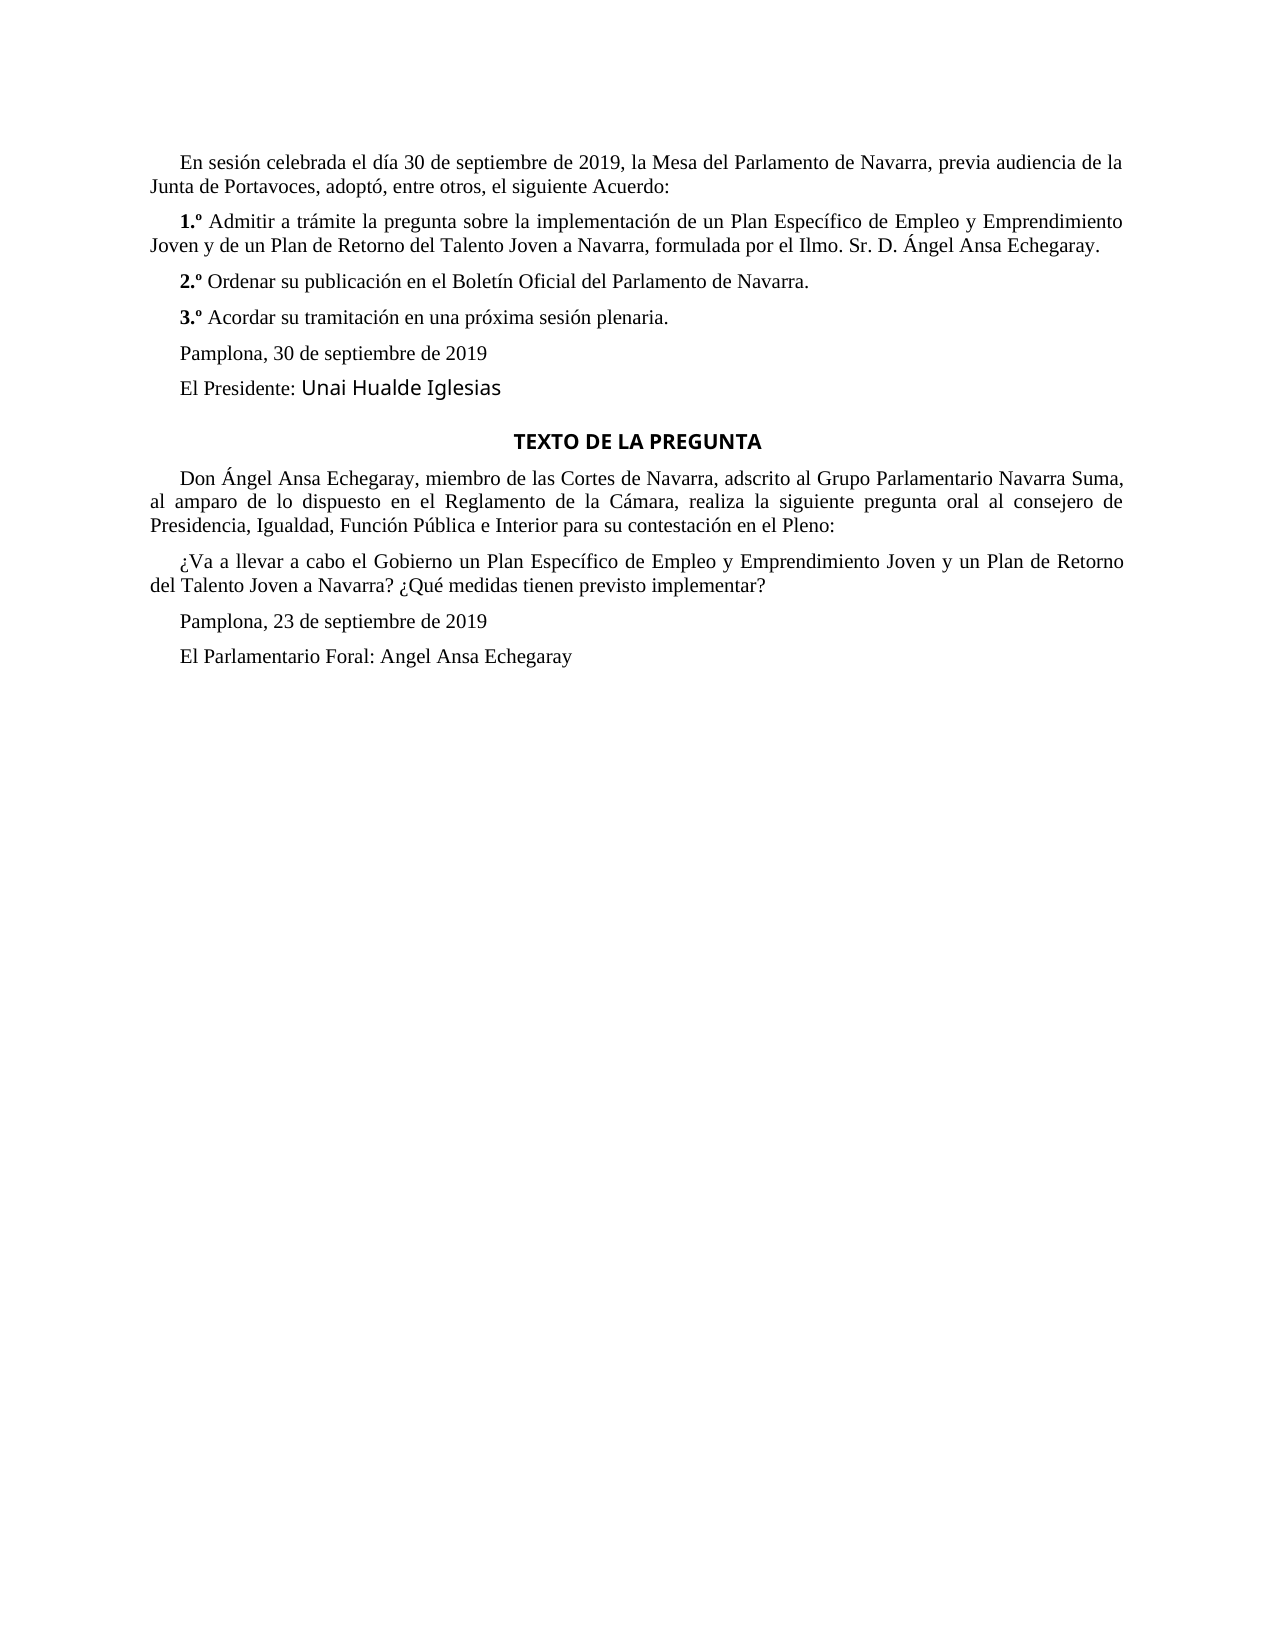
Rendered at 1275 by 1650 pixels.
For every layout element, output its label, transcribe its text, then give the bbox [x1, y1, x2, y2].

text 1.º Admitir a trámite la pregunta sobre la implementación de un Plan Específico de Empleo y Emprendimiento Joven y de un Plan de Retorno del Talento Joven a Navarra, formulada por el Ilmo. Sr. D. Ángel Ansa Echegaray. [150, 210, 1125, 258]
text Pamplona, 23 de septiembre de 2019 [150, 609, 1125, 633]
text El Parlamentario Foral: Angel Ansa Echegaray [150, 645, 1125, 669]
text 3.º Acordar su tramitación en una próxima sesión plenaria. [150, 305, 1125, 329]
text El Presidente: Unai Hualde Iglesias [150, 377, 1125, 401]
text Don Ángel Ansa Echegaray, miembro de las Cortes de Navarra, adscrito al Grupo Parlamentario Navarra Suma, al amparo de lo dispuesto en el Reglamento de la Cámara, realiza la siguiente pregunta oral al consejero de Presidencia, Igualdad, Función Pública e Interior para su contestación en el Pleno: [150, 466, 1125, 538]
text En sesión celebrada el día 30 de septiembre de 2019, la Mesa del Parlamento de Navarra, previa audiencia de la Junta de Portavoces, adoptó, entre otros, el siguiente Acuerdo: [150, 150, 1125, 198]
text Pamplona, 30 de septiembre de 2019 [150, 341, 1125, 365]
text TEXTO DE LA PREGUNTA [150, 430, 1125, 454]
text 2.º Ordenar su publicación en el Boletín Oficial del Parlamento de Navarra. [150, 269, 1125, 293]
text ¿Va a llevar a cabo el Gobierno un Plan Específico de Empleo y Emprendimiento Joven y un Plan de Retorno del Talento Joven a Navarra? ¿Qué medidas tienen previsto implementar? [150, 549, 1125, 597]
